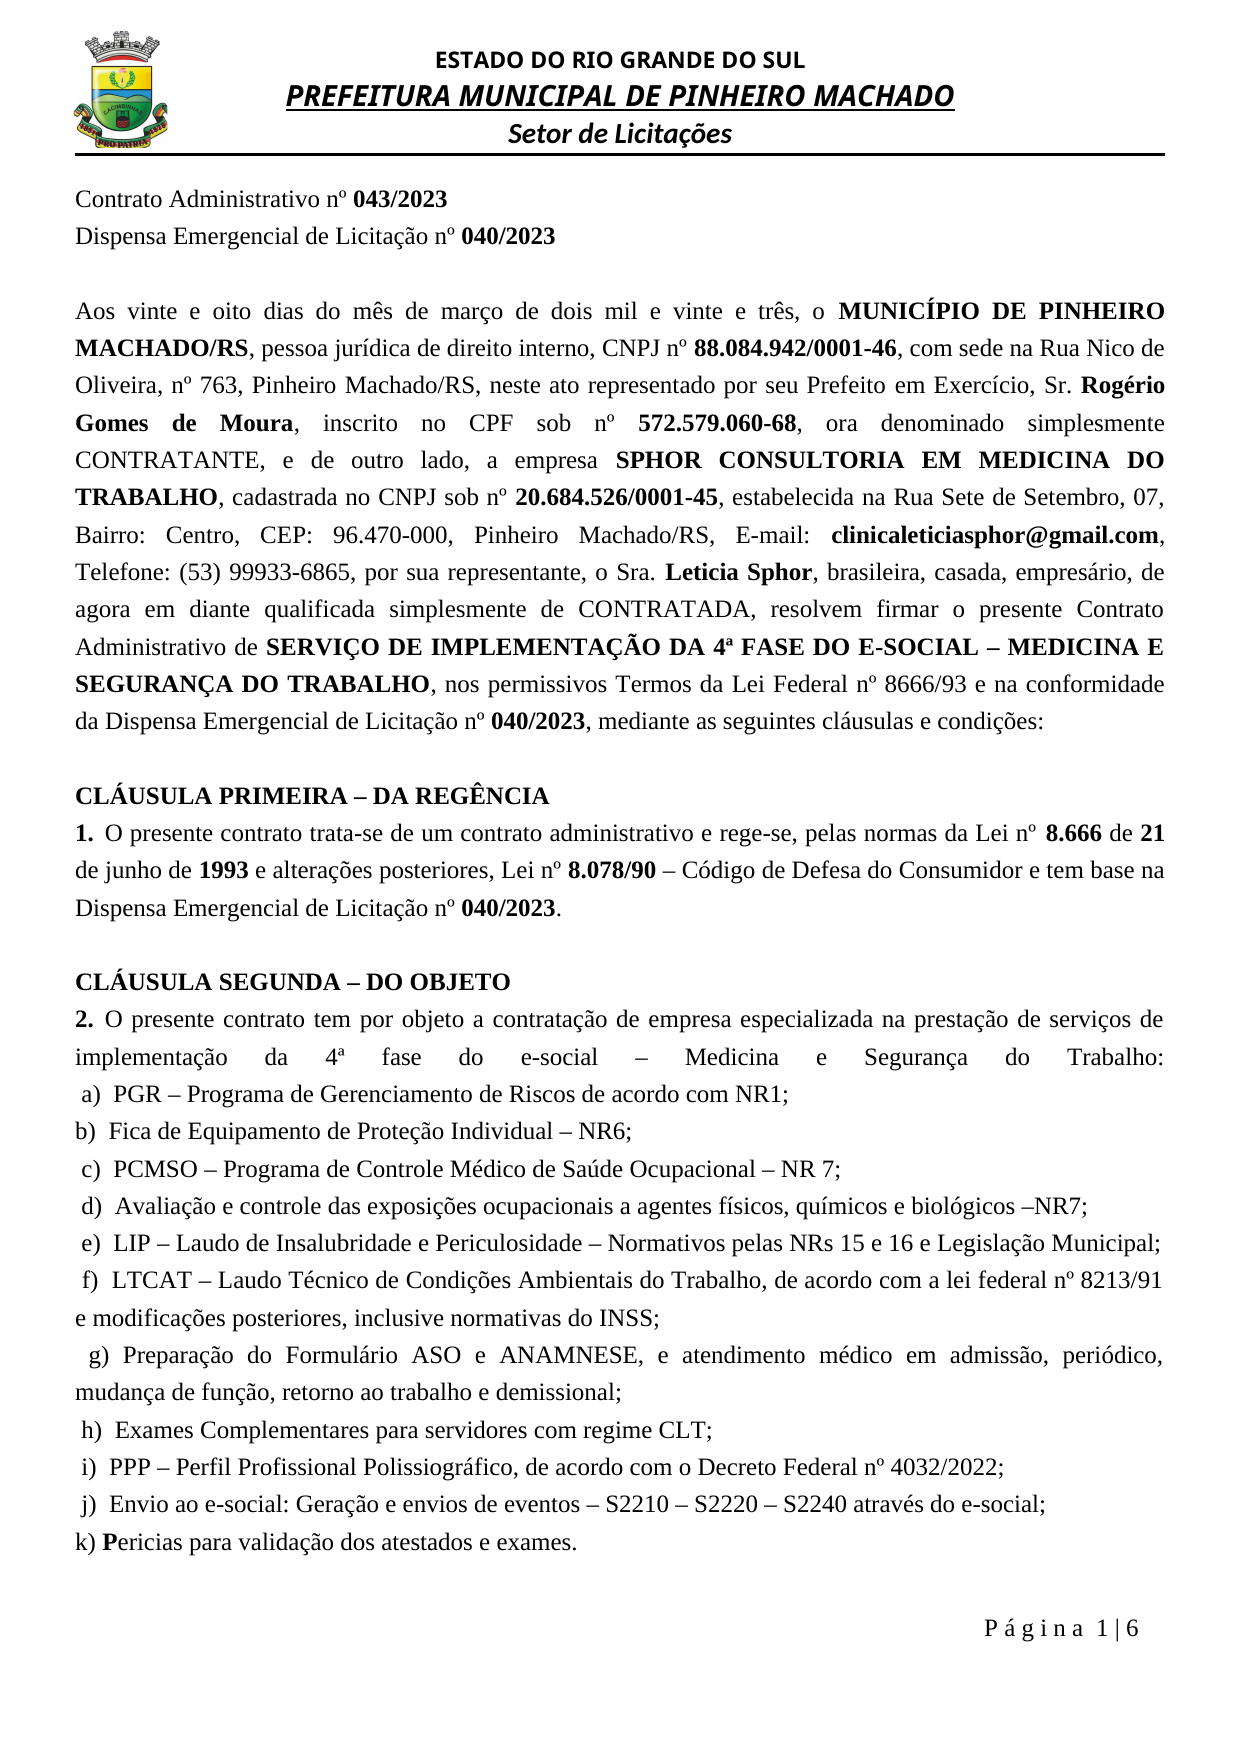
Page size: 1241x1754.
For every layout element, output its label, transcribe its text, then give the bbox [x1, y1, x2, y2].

text d) Avaliação e controle das exposições ocupacionais a agentes físicos, químicos e biológicos –NR7; [75, 1191, 1165, 1220]
text Dispensa Emergencial de Licitação nº 040/2023 [75, 221, 1165, 250]
text i) PPP – Perfil Profissional Polissiográfico, de acordo com o Decreto Federal nº 4032/2022; [75, 1452, 1165, 1481]
text e) LIP – Laudo de Insalubridade e Periculosidade – Normativos pelas NRs 15 e 16 e Legislação Municipal; [75, 1228, 1165, 1257]
text k) Pericias para validação dos atestados e exames. [75, 1527, 1165, 1555]
text CLÁUSULA SEGUNDA – DO OBJETO [75, 967, 1165, 996]
text Aos vinte e oito dias do mês de março de dois mil e vinte e três, o MUNICÍPIO DE PINHEIRO MACHADO/RS, pessoa jurídica de direito interno, CNPJ nº 88.084.942/0001-46, com sede na Rua Nico de Oliveira, nº 763, Pinheiro Machado/RS, neste ato representado por seu Prefeito em Exercício, Sr. Rogério Gomes de Moura, inscrito no CPF sob nº 572.579.060-68, ora denominado simplesmente CONTRATANTE, e de outro lado, a empresa SPHOR CONSULTORIA EM MEDICINA DO TRABALHO, cadastrada no CNPJ sob nº 20.684.526/0001-45, estabelecida na Rua Sete de Setembro, 07, Bairro: Centro, CEP: 96.470-000, Pinheiro Machado/RS, E-mail: clinicaleticiasphor@gmail.com, Telefone: (53) 99933-6865, por sua representante, o Sra. Leticia Sphor, brasileira, casada, empresário, de agora em diante qualificada simplesmente de CONTRATADA, resolvem firmar o presente Contrato Administrativo de SERVIÇO DE IMPLEMENTAÇÃO DA 4ª FASE DO E-SOCIAL – MEDICINA E SEGURANÇA DO TRABALHO, nos permissivos Termos da Lei Federal nº 8666/93 e na conformidade da Dispensa Emergencial de Licitação nº 040/2023, mediante as seguintes cláusulas e condições: [75, 296, 1165, 735]
text Contrato Administrativo nº 043/2023 [75, 184, 1165, 213]
text f) LTCAT – Laudo Técnico de Condições Ambientais do Trabalho, de acordo com a lei federal nº 8213/91 e modificações posteriores, inclusive normativas do INSS; [75, 1266, 1165, 1332]
list O presente contrato tem por objeto a contratação de empresa especializada na prestação de serviços de implementação da 4ª fase do e-social – Medicina e Segurança do Trabalho: a) PGR – Programa de Gerenciamento de Riscos de acordo com NR1; [75, 1004, 1165, 1108]
picture [73, 31, 168, 148]
list O presente contrato trata-se de um contrato administrativo e rege-se, pelas normas da Lei nº 8.666 de 21 de junho de 1993 e alterações posteriores, Lei nº 8.078/90 – Código de Defesa do Consumidor e tem base na Dispensa Emergencial de Licitação nº 040/2023. [75, 818, 1165, 921]
text b) Fica de Equipamento de Proteção Individual – NR6; [75, 1116, 1165, 1145]
text h) Exames Complementares para servidores com regime CLT; [75, 1415, 1165, 1443]
text j) Envio ao e-social: Geração e envios de eventos – S2210 – S2220 – S2240 através do e-social; [75, 1489, 1165, 1518]
text g) Preparação do Formulário ASO e ANAMNESE, e atendimento médico em admissão, periódico, mudança de função, retorno ao trabalho e demissional; [75, 1340, 1165, 1406]
text c) PCMSO – Programa de Controle Médico de Saúde Ocupacional – NR 7; [75, 1154, 1165, 1182]
text CLÁUSULA PRIMEIRA – DA REGÊNCIA [75, 781, 1165, 809]
